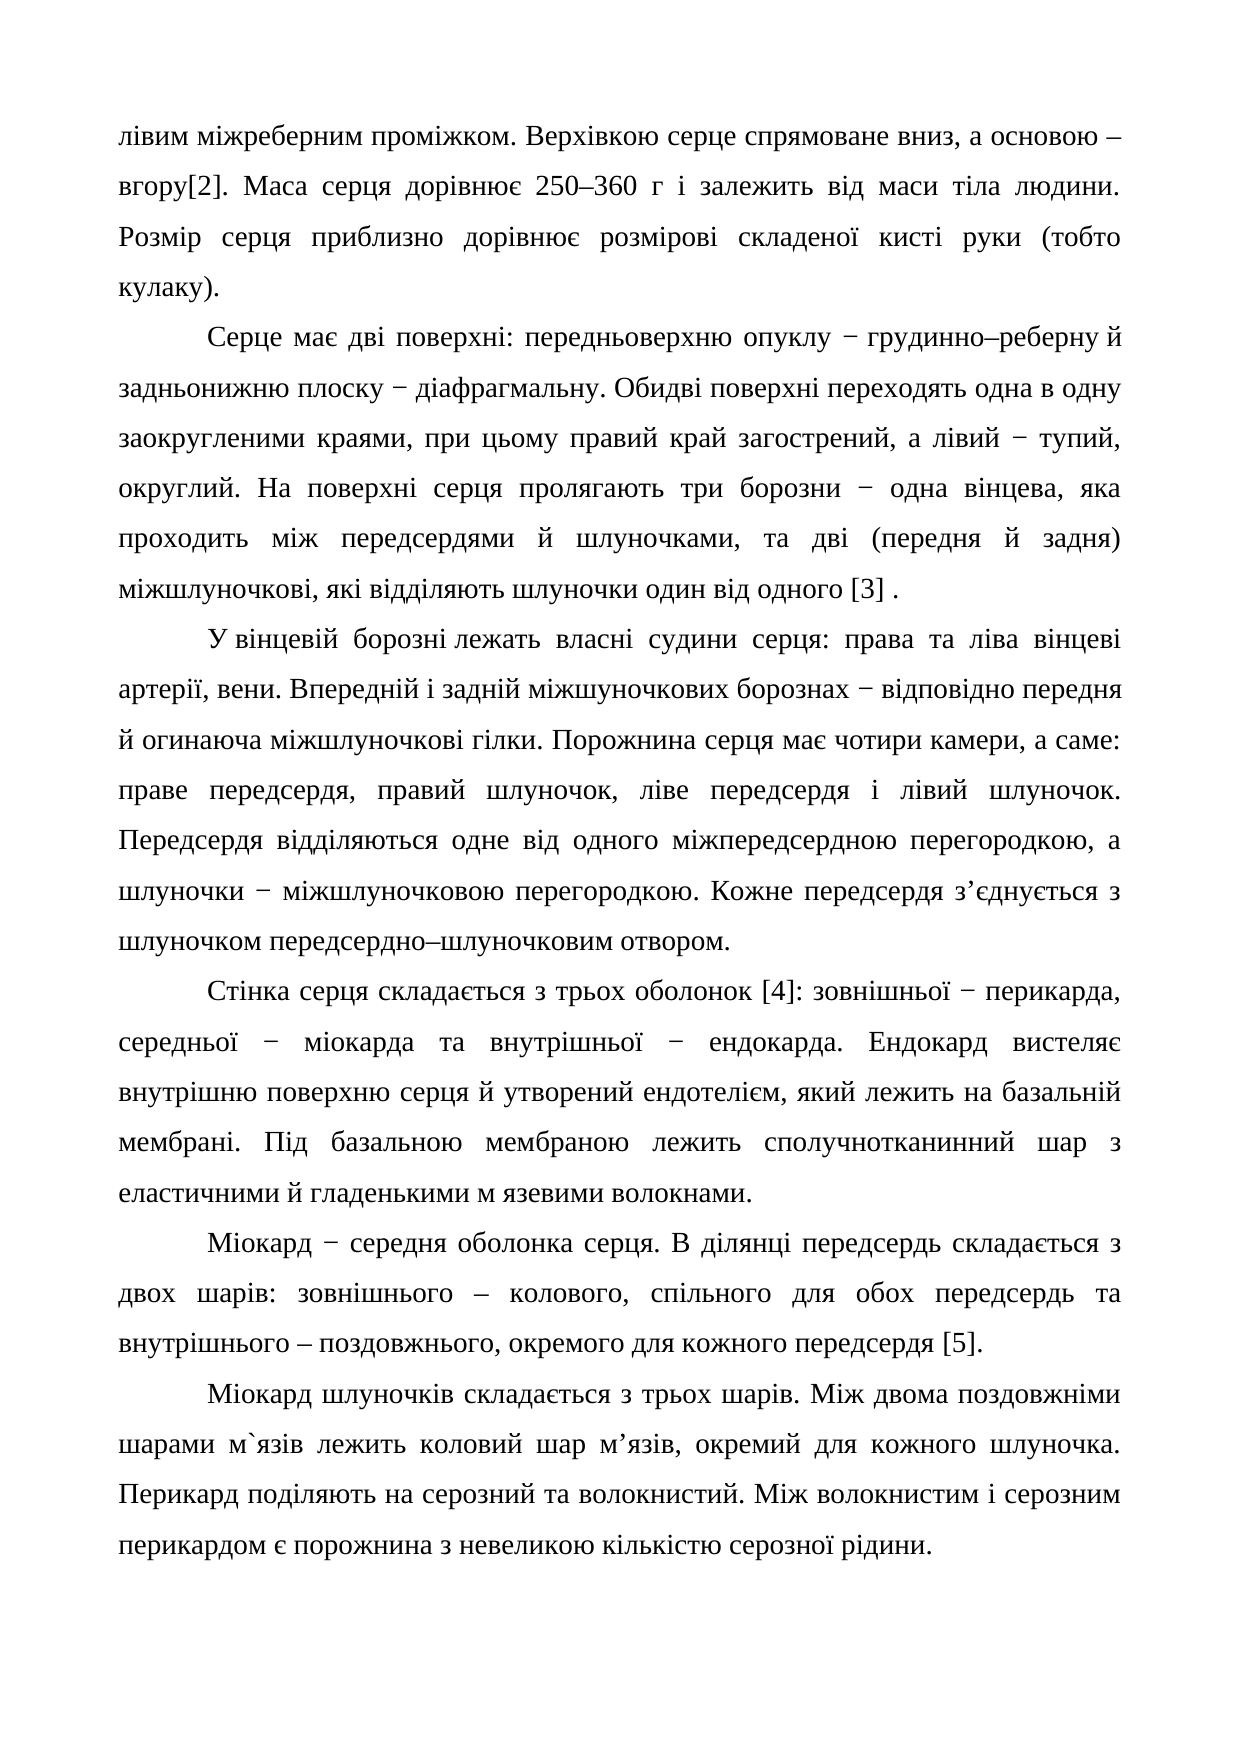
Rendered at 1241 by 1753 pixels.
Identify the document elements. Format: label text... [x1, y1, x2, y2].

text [118, 118, 1122, 303]
text У вінцевій борозні лежать власні судини серця: права та ліва вінцеві артерії, вени. Впередній і задній міжшуночкових борознах − відповідно передня й огинаюча міжшлуночкові гілки. Порожнина серця має чотири камери, а саме: праве передсердя, правий шлуночок, ліве передсердя і лівий шлуночок. Передсердя відділяються одне від одного міжпередсердною перегородкою, а шлуночки − міжшлуночковою перегородкою. Кожне передсердя з’єднується з шлуночком передсердно–шлуночковим отвором. [118, 621, 1122, 957]
text Міокард − середня оболонка серця. В ділянці передсердь складається з двох шарів: зовнішнього – колового, спільного для обох передсердь та внутрішнього – поздовжнього, окремого для кожного передсердя [5]. [118, 1225, 1122, 1359]
text Стінка серця складається з трьох оболонок [4]: зовнішньої − перикарда, середньої − міокарда та внутрішньої − ендокарда. Ендокард вистеляє внутрішню поверхню серця й утворений ендотелієм, який лежить на базальній мембрані. Під базальною мембраною лежить сполучнотканинний шар з еластичними й гладенькими м язевими волокнами. [118, 973, 1122, 1208]
text Міокард шлуночків складається з трьох шарів. Між двома поздовжніми шарами м`язів лежить коловий шар м’язів, окремий для кожного шлуночка. Перикард поділяють на серозний та волокнистий. Між волокнистим і серозним перикардом є порожнина з невеликою кількістю серозної рідини. [118, 1376, 1122, 1560]
text Серце має дві поверхні: передньоверхню опуклу − грудинно–реберну й задньонижню плоску − діафрагмальну. Обидві поверхні переходять одна в одну заокругленими краями, при цьому правий край загострений, а лівий − тупий, округлий. На поверхні серця пролягають три борозни − одна вінцева, яка проходить між передсердями й шлуночками, та дві (передня й задня) міжшлуночкові, які відділяють шлуночки один від одного [3] . [118, 319, 1122, 604]
